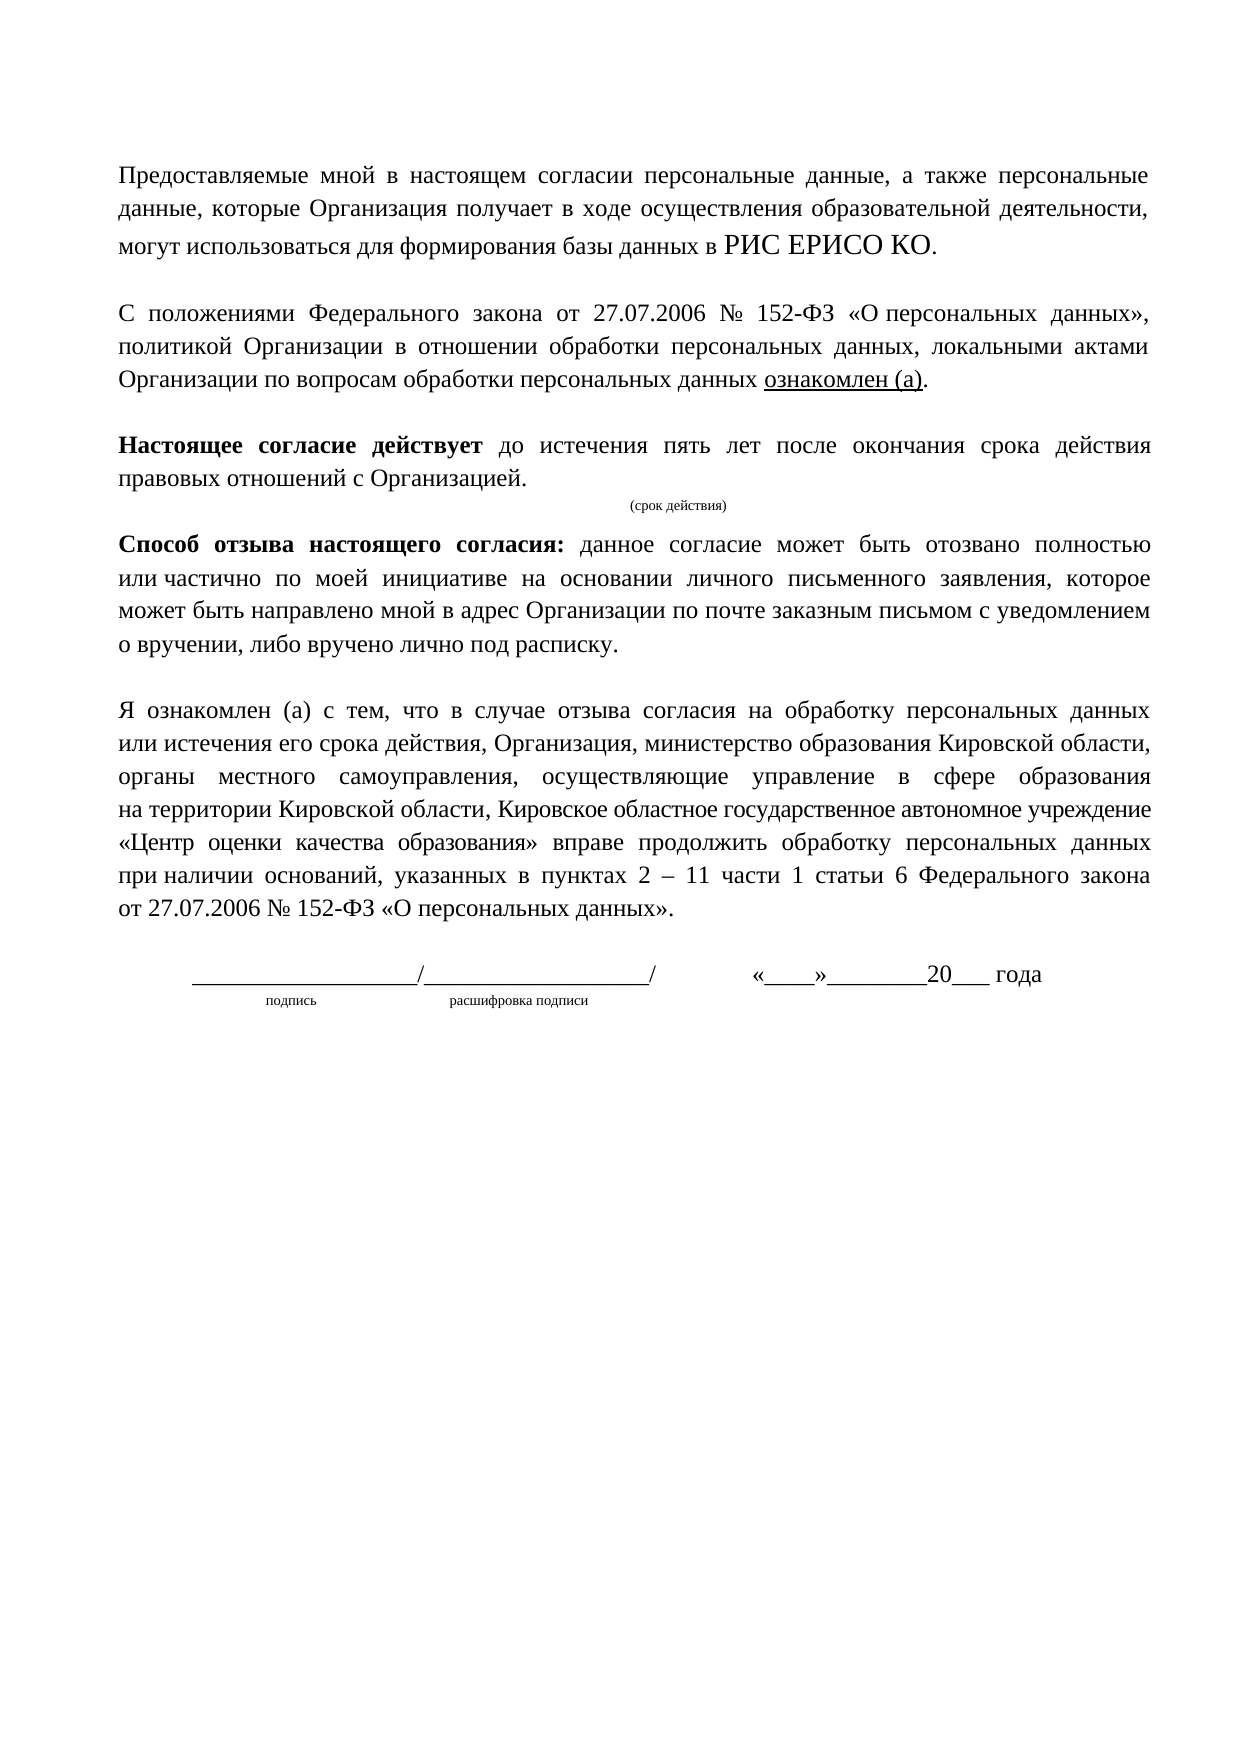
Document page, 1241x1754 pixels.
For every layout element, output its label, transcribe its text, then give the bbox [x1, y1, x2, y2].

text __________________/__________________/ «____»________20___ года [118, 959, 1152, 988]
text подпись расшифровка подписи [118, 992, 1152, 1021]
text Настоящее согласие действует до истечения пять лет после окончания срока действия правовых отношений с Организацией. [118, 431, 1152, 492]
text Предоставляемые мной в настоящем согласии персональные данные, а также персональные данные, которые Организация получает в ходе осуществления образовательной деятельности, могут использоваться для формирования базы данных в РИС ЕРИСО КО. [118, 160, 1149, 260]
text С положениями Федерального закона от 27.07.2006 № 152-ФЗ «О персональных данных», политикой Организации в отношении обработки персональных данных, локальными актами Организации по вопросам обработки персональных данных ознакомлен (а). [118, 298, 1149, 393]
text Способ отзыва настоящего согласия: данное согласие может быть отозвано полностью или частично по моей инициативе на основании личного письменного заявления, которое может быть направлено мной в адрес Организации по почте заказным письмом с уведомлением о вручении, либо вручено лично под расписку. [118, 529, 1152, 657]
text Я ознакомлен (а) с тем, что в случае отзыва согласия на обработку персональных данных или истечения его срока действия, Организация, министерство образования Кировской области, органы местного самоуправления, осуществляющие управление в сфере образования на территории Кировской области, Кировское областное государственное автономное учреждение «Центр оценки качества образования» вправе продолжить обработку персональных данных при наличии оснований, указанных в пунктах 2 – 11 части 1 статьи 6 Федерального закона от 27.07.2006 № 152-ФЗ «О персональных данных». [118, 695, 1152, 922]
text (срок действия) [118, 497, 1152, 525]
